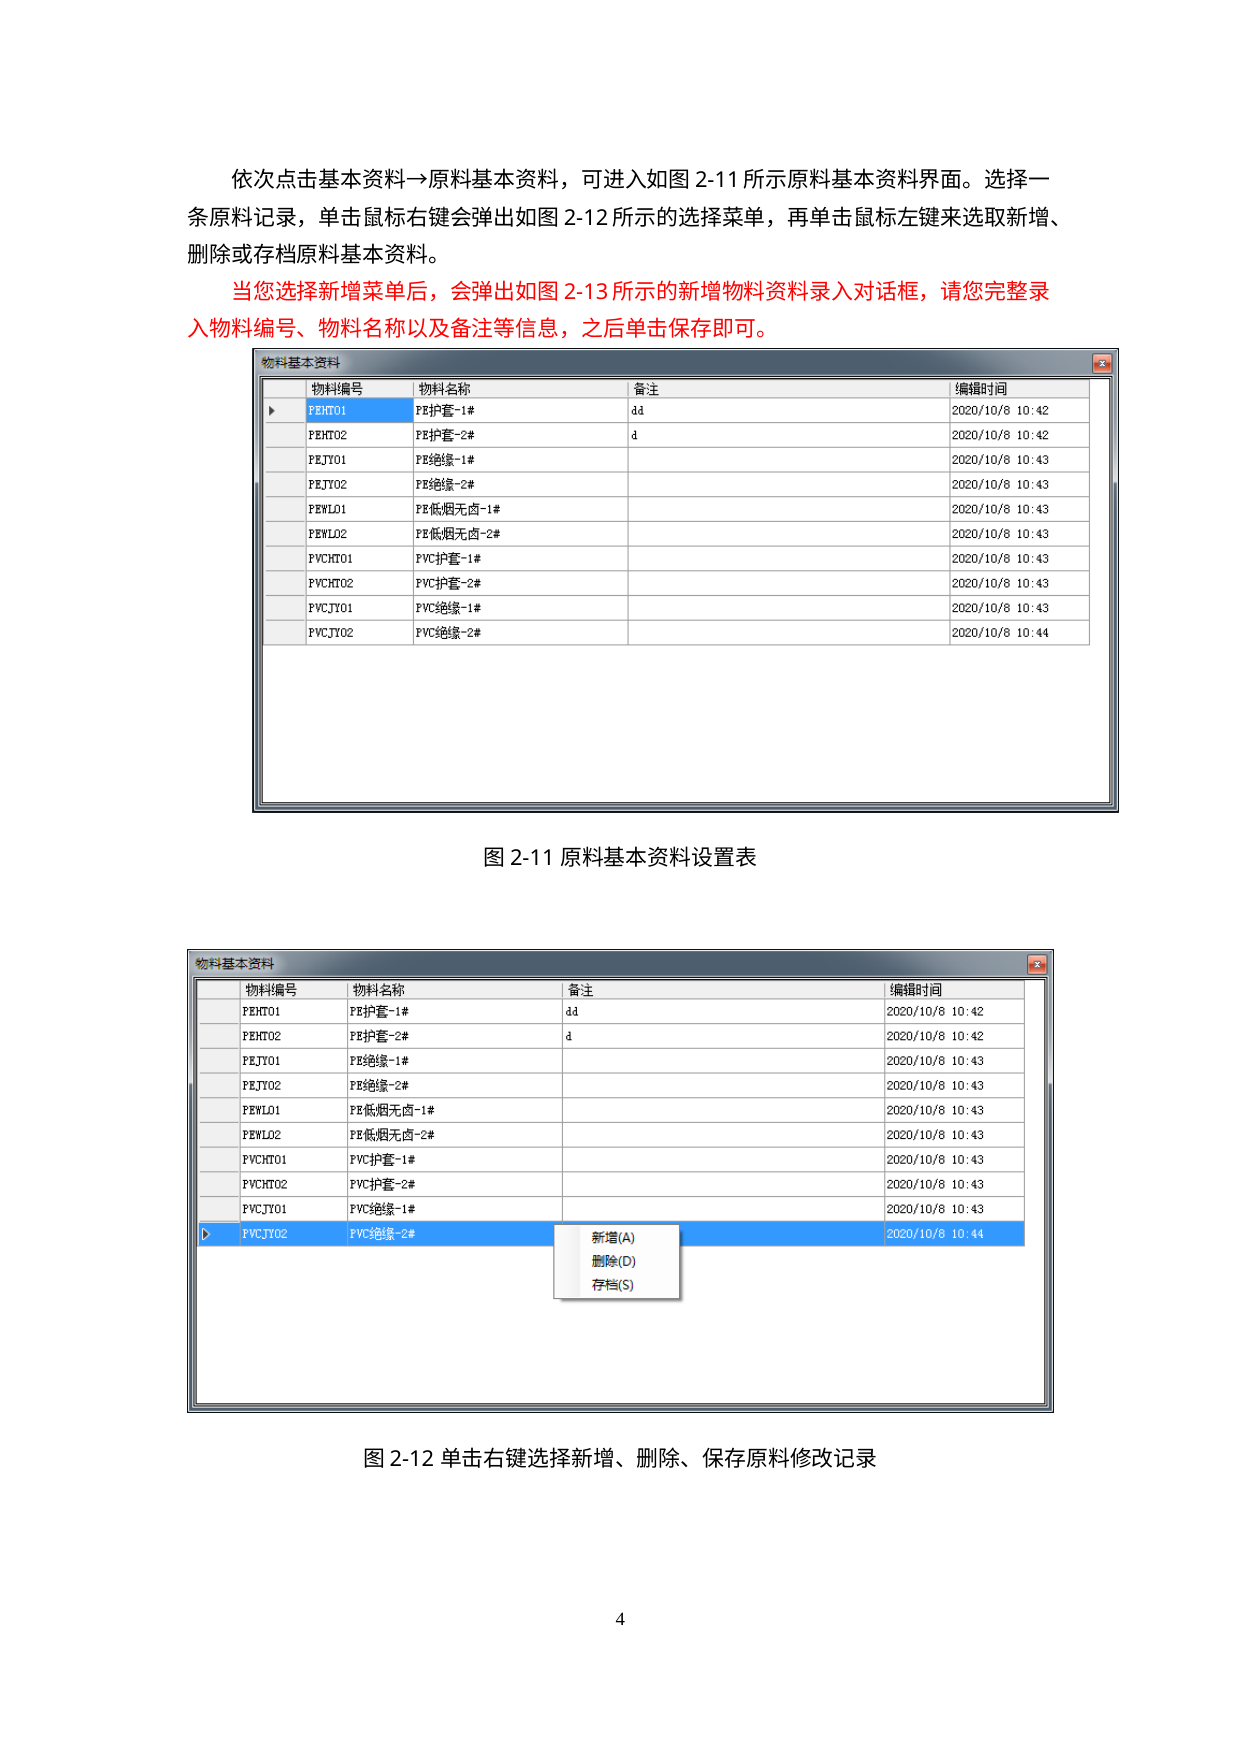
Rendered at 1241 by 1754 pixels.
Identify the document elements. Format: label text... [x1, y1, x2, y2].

text 依次点击基本资料→原料基本资料，可进入如图2-11所示原料基本资料界面。选择一条原料记录，单击鼠标右键会弹出如图2-12所示的选择菜单，再单击鼠标左键来选取新增、删除或存档原料基本资料。 [187, 162, 1053, 269]
text 当您选择新增菜单后，会弹出如图2-13所示的新增物料资料录入对话框，请您完整录入物料编号、物料名称以及备注等信息，之后单击保存即可。 [187, 274, 1053, 343]
text 图2-11 原料基本资料设置表 [187, 839, 1053, 872]
picture [252, 348, 1119, 813]
text 图2-12 单击右键选择新增、删除、保存原料修改记录 [187, 1441, 1053, 1473]
picture [187, 949, 1054, 1413]
